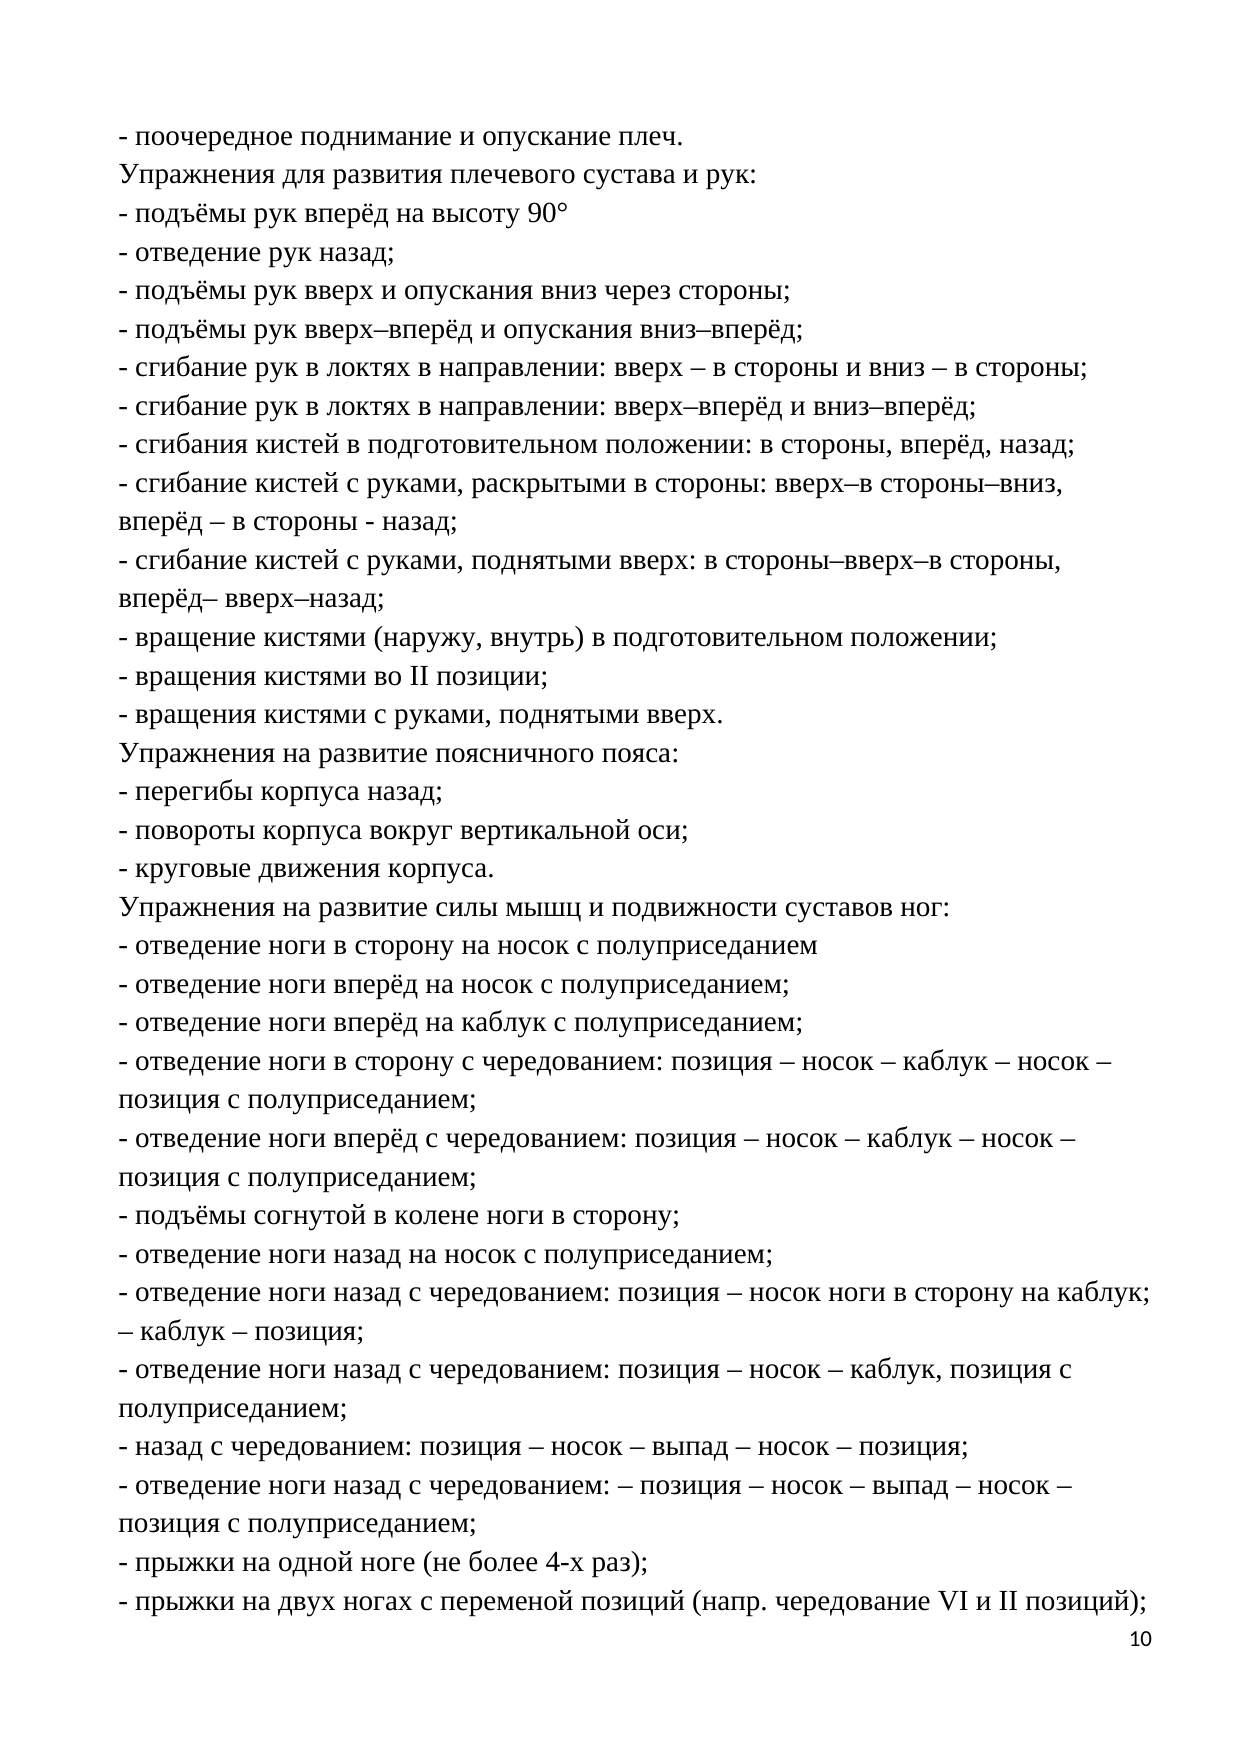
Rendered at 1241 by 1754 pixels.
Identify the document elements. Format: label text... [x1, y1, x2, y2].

text Упражнения для развития плечевого сустава и рук: [118, 157, 1152, 190]
text - отведение ноги назад с чередованием: позиция – носок ноги в сторону на каблук; [118, 1274, 1152, 1308]
text - отведение ноги назад на носок с полуприседанием; [118, 1236, 1152, 1269]
text Упражнения на развитие силы мышц и подвижности суставов ног: [118, 889, 1152, 922]
text - сгибание кистей с руками, раскрытыми в стороны: вверх–в стороны–вниз, [118, 465, 1152, 498]
text - сгибание кистей с руками, поднятыми вверх: в стороны–вверх–в стороны, вперёд– вверх–назад; [118, 542, 1152, 614]
text - сгибание рук в локтях в направлении: вверх–вперёд и вниз–вперёд; [118, 388, 1152, 421]
text - сгибания кистей в подготовительном положении: в стороны, вперёд, назад; [118, 426, 1152, 460]
text – каблук – позиция; [118, 1313, 1152, 1346]
text - назад с чередованием: позиция – носок – выпад – носок – позиция; [118, 1428, 1152, 1462]
text - вращения кистями с руками, поднятыми вверх. [118, 696, 1152, 730]
text - отведение ноги вперёд на каблук с полуприседанием; [118, 1004, 1152, 1038]
text - подъёмы рук вверх–вперёд и опускания вниз–вперёд; [118, 311, 1152, 344]
text - перегибы корпуса назад; [118, 773, 1152, 807]
text Упражнения на развитие поясничного пояса: [118, 735, 1152, 768]
text - вращение кистями (наружу, внутрь) в подготовительном положении; [118, 619, 1152, 653]
text - прыжки на двух ногах с переменой позиций (напр. чередование VI и II позиций); [118, 1583, 1152, 1616]
text - отведение ноги в сторону с чередованием: позиция – носок – каблук – носок – позиция с полуприседанием; [118, 1043, 1152, 1115]
text - подъёмы рук вверх и опускания вниз через стороны; [118, 272, 1152, 306]
text - подъёмы рук вперёд на высоту 90° [118, 195, 1152, 229]
text - отведение ноги в сторону на носок с полуприседанием [118, 927, 1152, 961]
text - отведение ноги назад с чередованием: позиция – носок – каблук, позиция с полуприседанием; [118, 1351, 1152, 1423]
text - вращения кистями во II позиции; [118, 658, 1152, 691]
text - подъёмы согнутой в колене ноги в сторону; [118, 1197, 1152, 1231]
text - отведение ноги вперёд на носок с полуприседанием; [118, 966, 1152, 999]
text - отведение рук назад; [118, 234, 1152, 267]
text - повороты корпуса вокруг вертикальной оси; [118, 812, 1152, 845]
text - отведение ноги вперёд с чередованием: позиция – носок – каблук – носок – позиция с полуприседанием; [118, 1120, 1152, 1192]
text - сгибание рук в локтях в направлении: вверх – в стороны и вниз – в стороны; [118, 349, 1152, 383]
text - круговые движения корпуса. [118, 850, 1152, 884]
text - прыжки на одной ноге (не более 4-х раз); [118, 1544, 1152, 1578]
text - отведение ноги назад с чередованием: – позиция – носок – выпад – носок – позиция с полуприседанием; [118, 1467, 1152, 1539]
text - поочередное поднимание и опускание плеч. [118, 118, 1152, 152]
text вперёд – в стороны - назад; [118, 503, 1152, 537]
